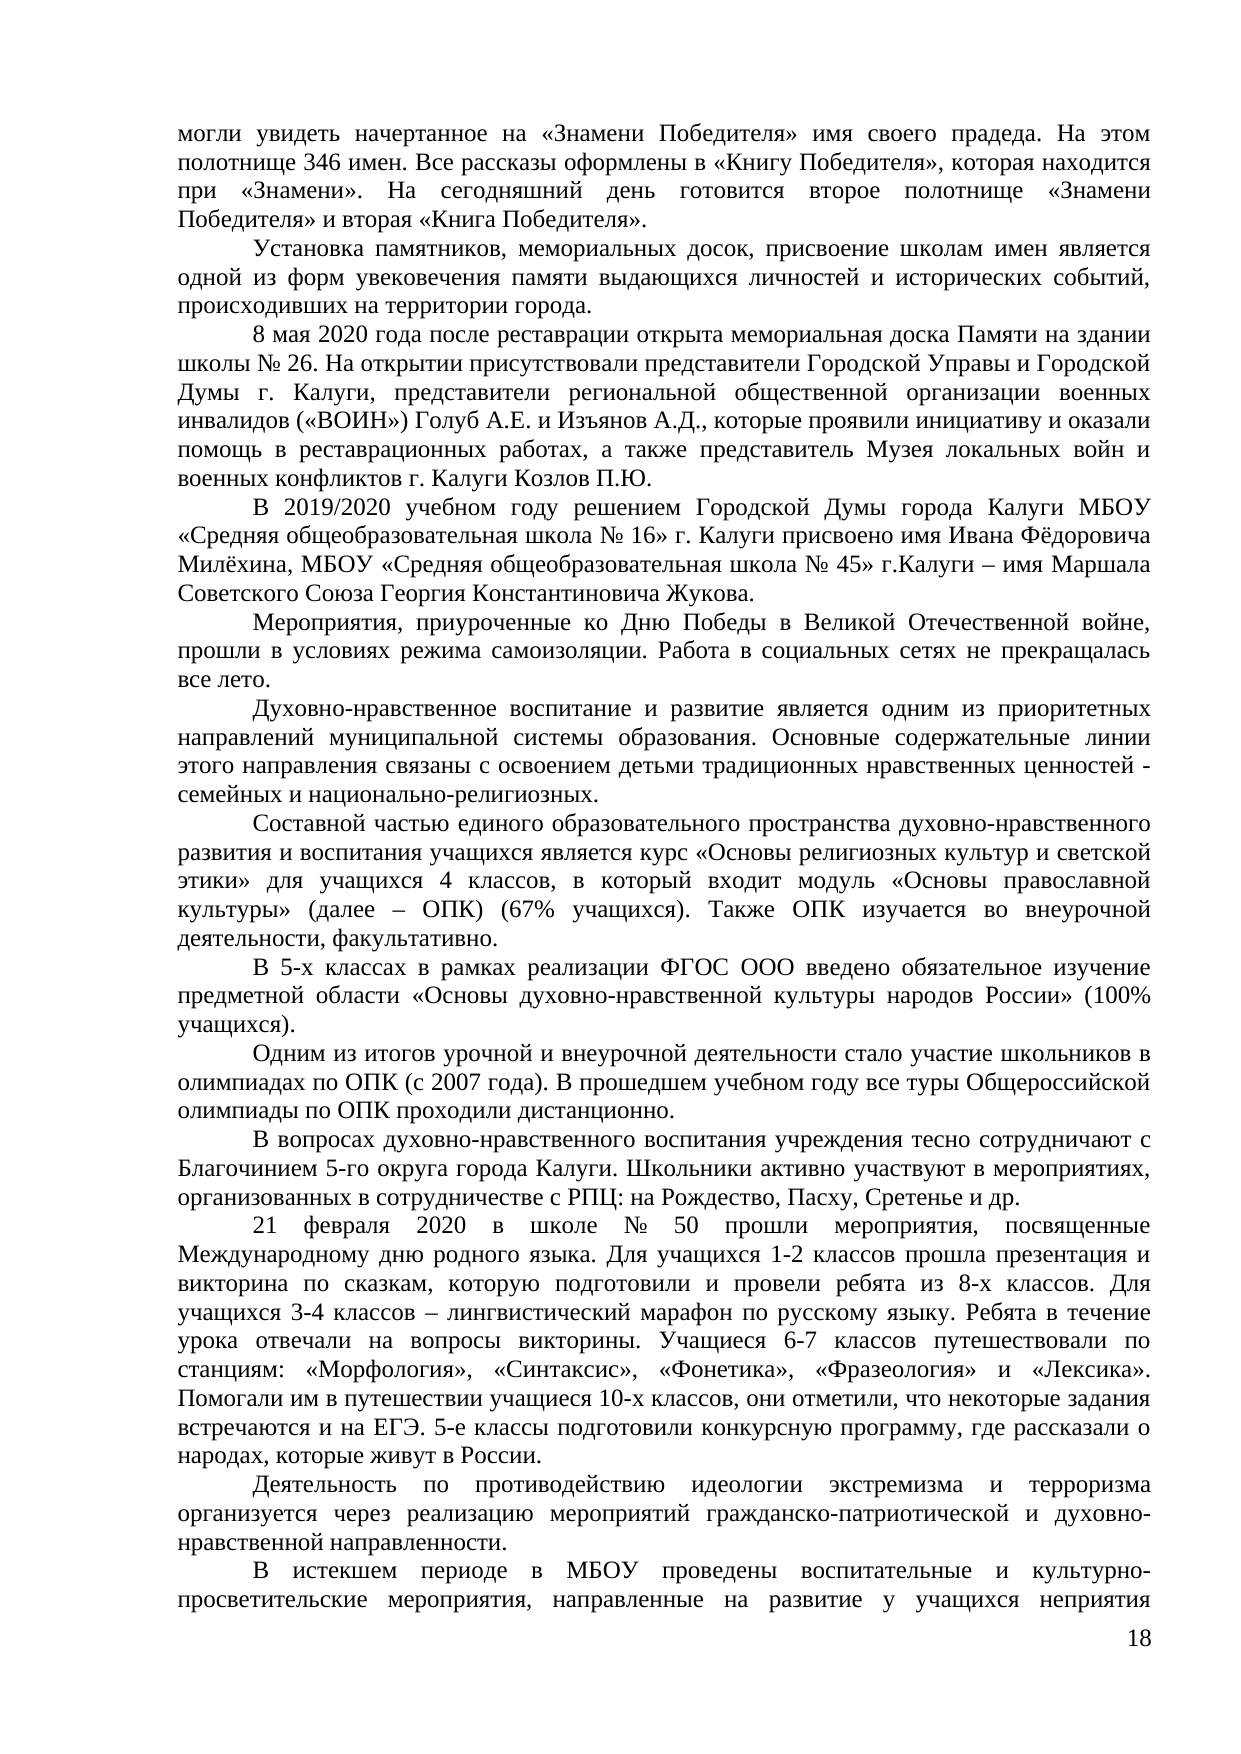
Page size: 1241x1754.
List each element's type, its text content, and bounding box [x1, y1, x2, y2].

text Установка памятников, мемориальных досок, присвоение школам имен является одной из форм увековечения памяти выдающихся личностей и исторических событий, происходивших на территории города. [177, 233, 1152, 319]
text В вопросах духовно-нравственного воспитания учреждения тесно сотрудничают с Благочинием 5-го округа города Калуги. Школьники активно участвуют в мероприятиях, организованных в сотрудничестве с РПЦ: на Рождество, Пасху, Сретенье и др. [177, 1124, 1152, 1211]
text Одним из итогов урочной и внеурочной деятельности стало участие школьников в олимпиадах по ОПК (с 2007 года). В прошедшем учебном году все туры Общероссийской олимпиады по ОПК проходили дистанционно. [177, 1038, 1152, 1124]
text В 2019/2020 учебном году решением Городской Думы города Калуги МБОУ «Средняя общеобразовательная школа № 16» г. Калуги присвоено имя Ивана Фёдоровича Милёхина, МБОУ «Средняя общеобразовательная школа № 45» г.Калуги – имя Маршала Советского Союза Георгия Константиновича Жукова. [177, 492, 1152, 607]
text 21 февраля 2020 в школе № 50 прошли мероприятия, посвященные Международному дню родного языка. Для учащихся 1-2 классов прошла презентация и викторина по сказкам, которую подготовили и провели ребята из 8-х классов. Для учащихся 3-4 классов – лингвистический марафон по русскому языку. Ребята в течение урока отвечали на вопросы викторины. Учащиеся 6-7 классов путешествовали по станциям: «Морфология», «Синтаксис», «Фонетика», «Фразеология» и «Лексика». Помогали им в путешествии учащиеся 10-х классов, они отметили, что некоторые задания встречаются и на ЕГЭ. 5-е классы подготовили конкурсную программу, где рассказали о народах, которые живут в России. [177, 1211, 1152, 1469]
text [177, 118, 1152, 233]
text В 5-х классах в рамках реализации ФГОС ООО введено обязательное изучение предметной области «Основы духовно-нравственной культуры народов России» (100% учащихся). [177, 952, 1152, 1038]
text Деятельность по противодействию идеологии экстремизма и терроризма организуется через реализацию мероприятий гражданско-патриотической и духовно-нравственной направленности. [177, 1469, 1152, 1556]
text 8 мая 2020 года после реставрации открыта мемориальная доска Памяти на здании школы № 26. На открытии присутствовали представители Городской Управы и Городской Думы г. Калуги, представители региональной общественной организации военных инвалидов («ВОИН») Голуб А.Е. и Изъянов А.Д., которые проявили инициативу и оказали помощь в реставрационных работах, а также представитель Музея локальных войн и военных конфликтов г. Калуги Козлов П.Ю. [177, 319, 1152, 492]
text Духовно-нравственное воспитание и развитие является одним из приоритетных направлений муниципальной системы образования. Основные содержательные линии этого направления связаны с освоением детьми традиционных нравственных ценностей - семейных и национально-религиозных. [177, 693, 1152, 808]
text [177, 1556, 1152, 1613]
text Составной частью единого образовательного пространства духовно-нравственного развития и воспитания учащихся является курс «Основы религиозных культур и светской этики» для учащихся 4 классов, в который входит модуль «Основы православной культуры» (далее – ОПК) (67% учащихся). Также ОПК изучается во внеурочной деятельности, факультативно. [177, 808, 1152, 952]
text Мероприятия, приуроченные ко Дню Победы в Великой Отечественной войне, прошли в условиях режима самоизоляции. Работа в социальных сетях не прекращалась все лето. [177, 607, 1152, 693]
